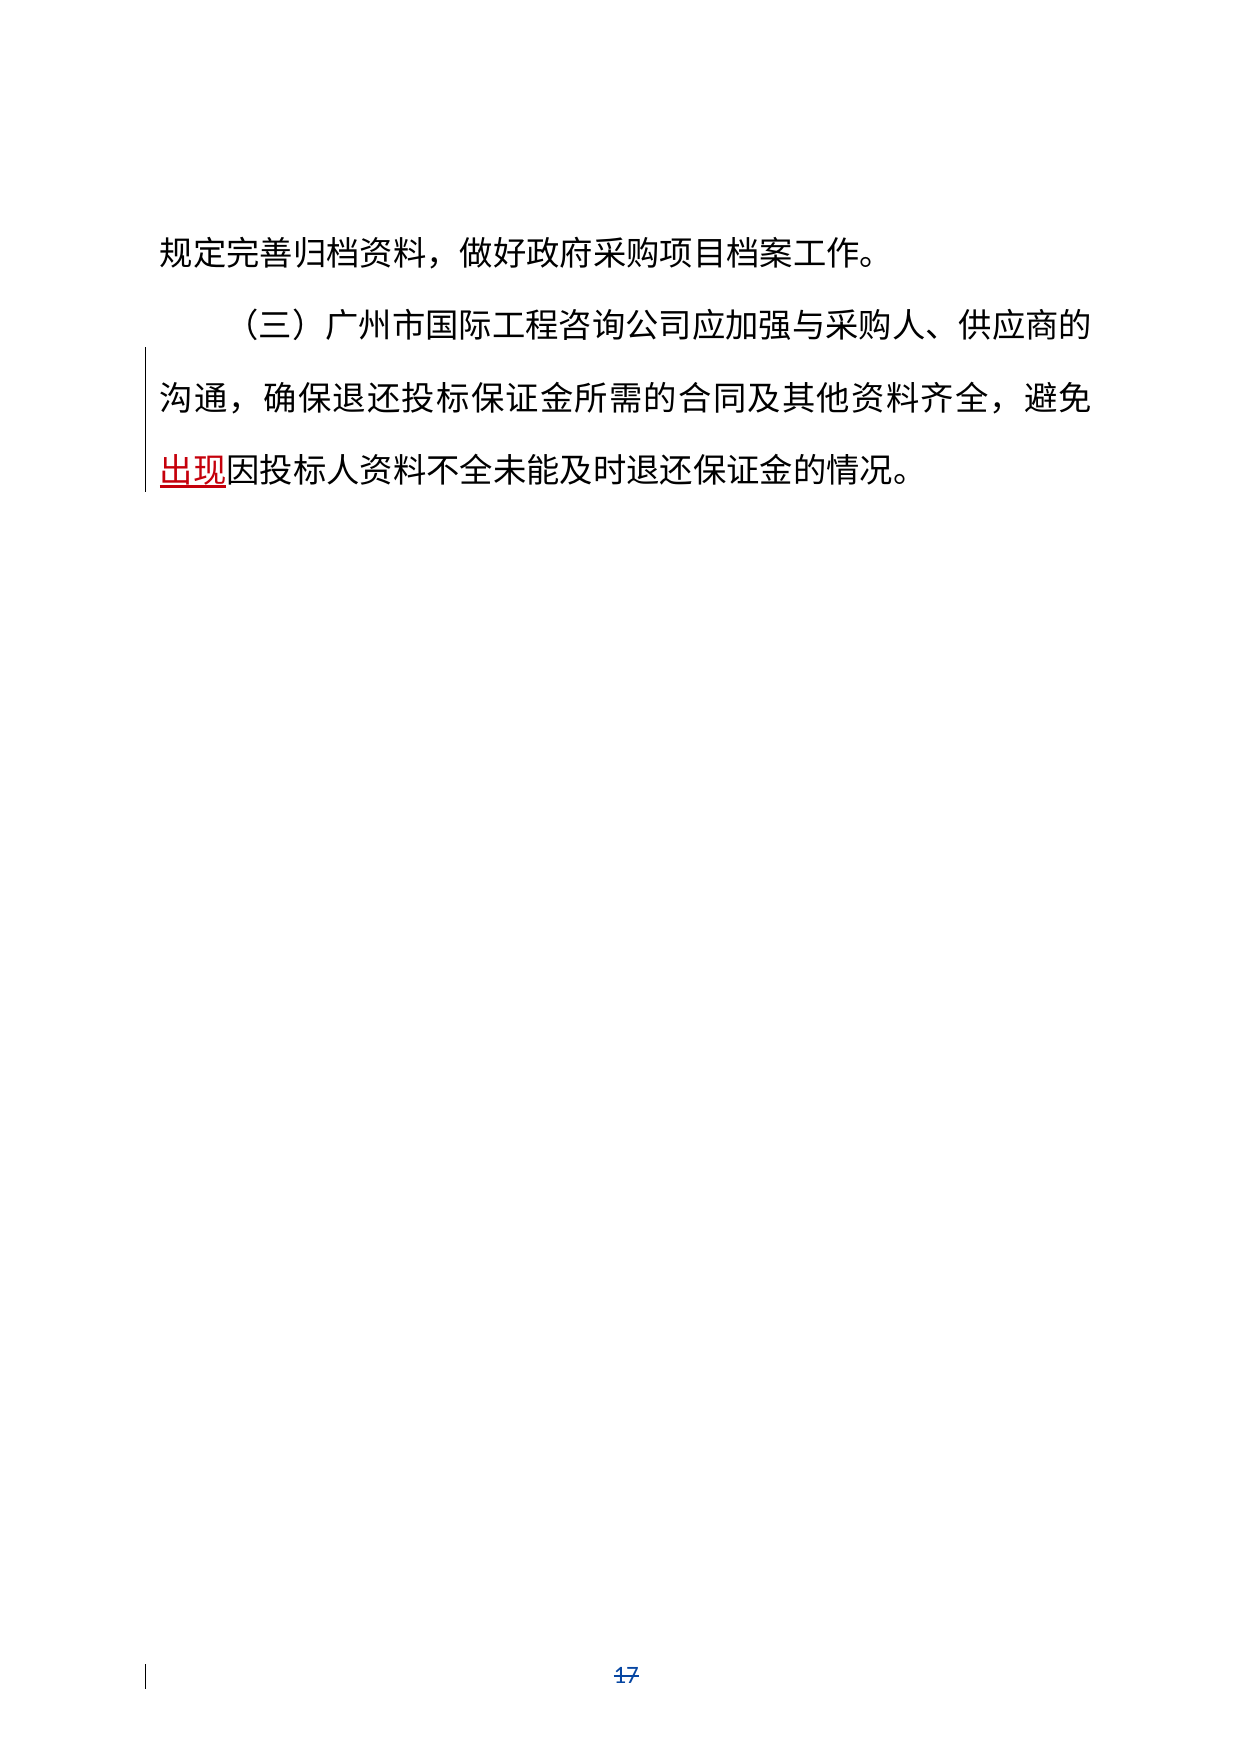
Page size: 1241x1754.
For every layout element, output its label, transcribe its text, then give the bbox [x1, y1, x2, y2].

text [159, 227, 1092, 275]
text （三）广州市国际工程咨询公司应加强与采购人、供应商的沟通，确保退还投标保证金所需的合同及其他资料齐全，避免因投标人资料不全未能及时退还保证金的情况。 [159, 299, 1092, 492]
